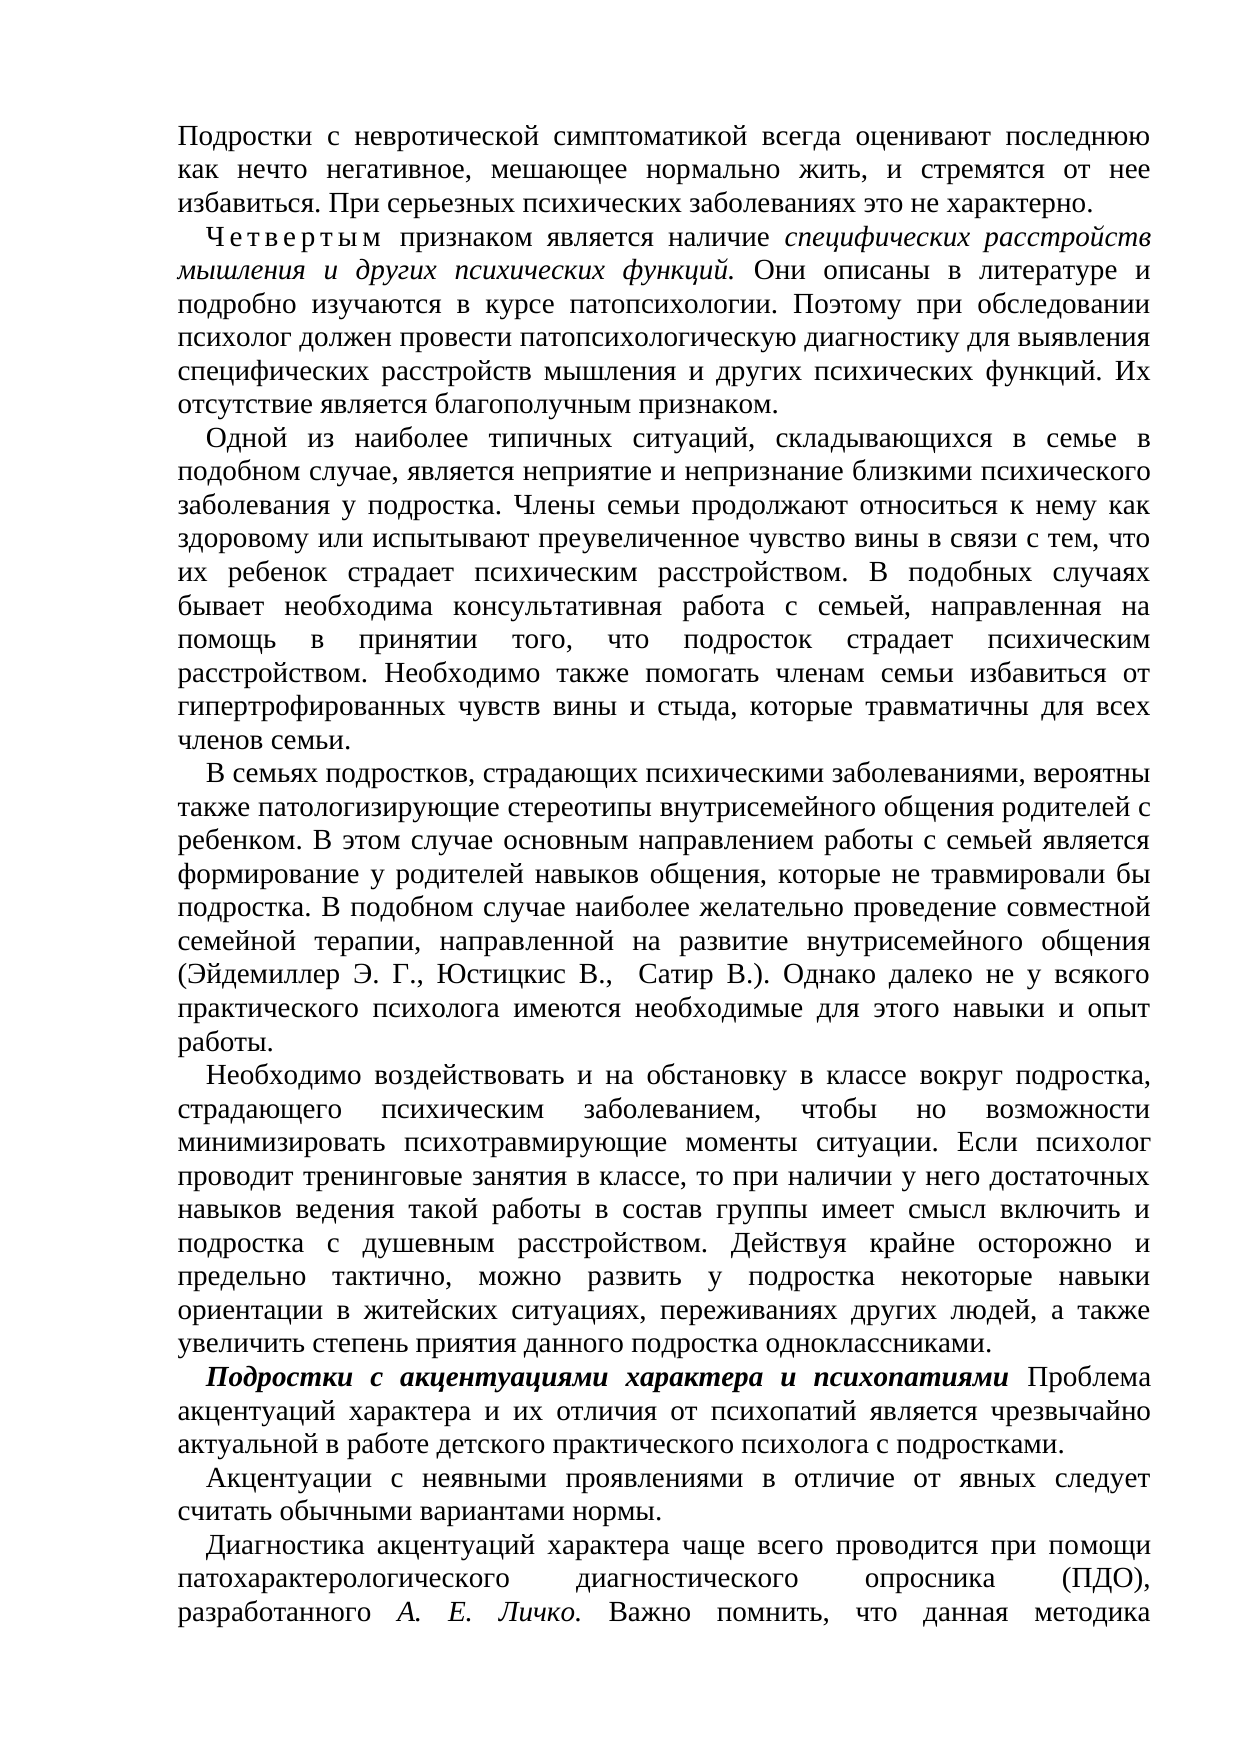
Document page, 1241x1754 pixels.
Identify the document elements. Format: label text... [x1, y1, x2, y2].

text Необходимо воздействовать и на обстановку в классе вокруг подростка, страдающего психическим заболеванием, чтобы но возможности минимизировать психотравмирующие моменты ситуации. Если психолог проводит тренинговые занятия в классе, то при наличии у него достаточных навыков ведения такой работы в состав группы имеет смысл включить и подростка с душевным расстройством. Действуя крайне осторожно и предельно тактично, можно развить у подростка некоторые навыки ориентации в житейских ситуациях, переживаниях других людей, а также увеличить степень приятия данного подростка одноклассниками. [177, 1057, 1151, 1359]
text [177, 1527, 1151, 1627]
text Подростки с акцентуациями характера и психопатиями Проблема акцентуаций характера и их отличия от психопатий является чрезвычайно актуальной в работе детского практического психолога с подростками. [177, 1359, 1151, 1460]
text Одной из наиболее типичных ситуаций, складывающихся в семье в подобном случае, является неприятие и непризнание близкими психического заболевания у подростка. Члены семьи продолжают относиться к нему как здоровому или испытывают преувеличенное чувство вины в связи с тем, что их ребенок страдает психическим расстройством. В подобных случаях бывает необходима консультативная работа с семьей, направленная на помощь в принятии того, что подросток страдает психическим расстройством. Необходимо также помогать членам семьи избавиться от гипертрофированных чувств вины и стыда, которые травматичны для всех членов семьи. [177, 420, 1151, 755]
text В семьях подростков, страдающих психическими заболеваниями, вероятны также патологизирующие стереотипы внутрисемейного общения родителей с ребенком. В этом случае основным направлением работы с семьей является формирование у родителей навыков общения, которые не травмировали бы подростка. В подобном случае наиболее желательно проведение совместной семейной терапии, направленной на развитие внутрисемейного общения (Эйдемиллер Э. Г., Юстицкис В., Сатир В.). Однако далеко не у всякого практического психолога имеются необходимые для этого навыки и опыт работы. [177, 755, 1151, 1057]
text Акцентуации с неявными проявлениями в отличие от явных следует считать обычными вариантами нормы. [177, 1460, 1151, 1527]
text Четвертым признаком является наличие специфических расстройств мышления и других психических функций. Они описаны в литературе и подробно изучаются в курсе патопсихологии. Поэтому при обследовании психолог должен провести патопсихологическую диагностику для выявления специфических расстройств мышления и других психических функций. Их отсутствие является благополучным признаком. [177, 219, 1151, 420]
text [177, 118, 1151, 219]
